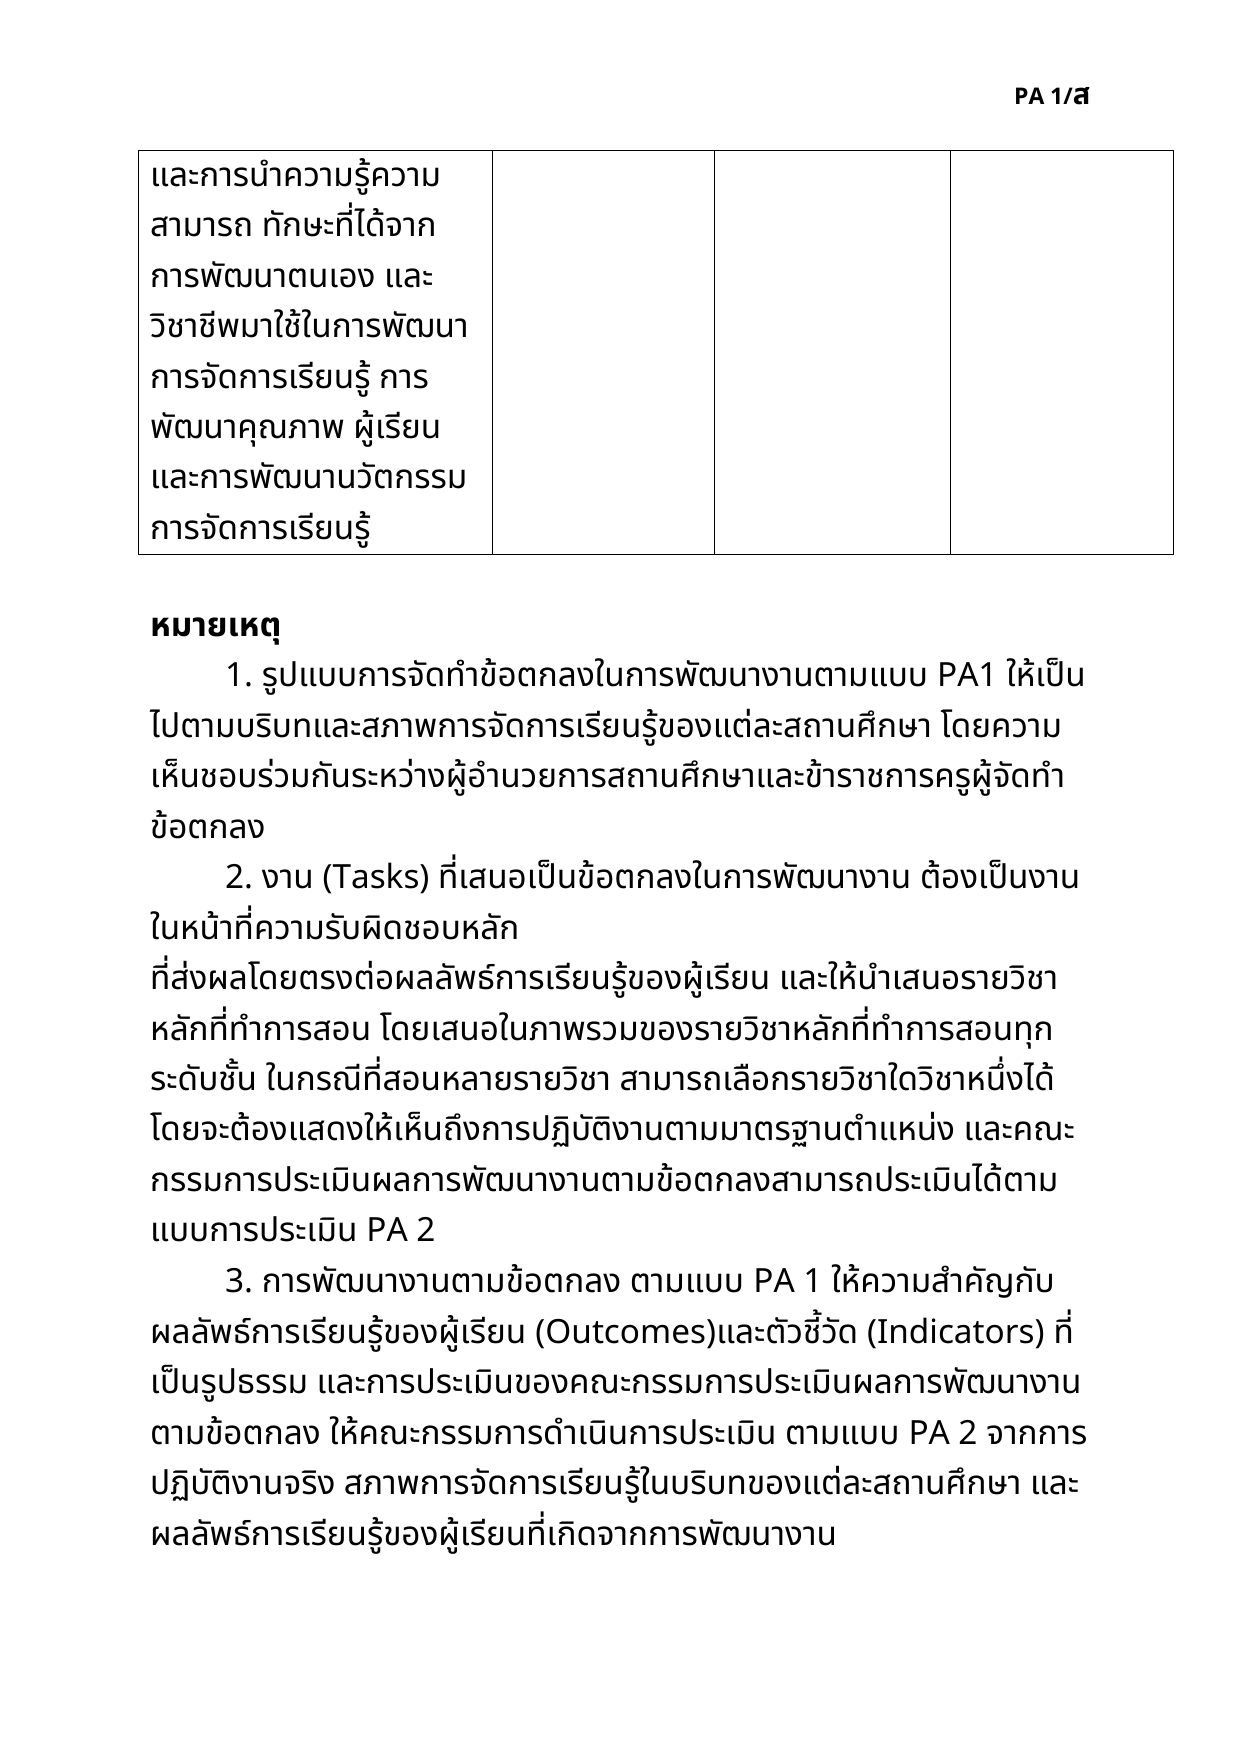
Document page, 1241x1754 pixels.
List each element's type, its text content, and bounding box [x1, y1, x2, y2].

text ที่ส่งผลโดยตรงต่อผลลัพธ์การเรียนรู้ของผู้เรียน และให้นำเสนอรายวิชาหลักที่ทำการสอน โดยเสนอในภาพรวมของรายวิชาหลักที่ทำการสอนทุกระดับชั้น ในกรณีที่สอนหลายรายวิชา สามารถเลือกรายวิชาใดวิชาหนึ่งได้โดยจะต้องแสดงให้เห็นถึงการปฏิบัติงานตามมาตรฐานตำแหน่ง และคณะกรรมการประเมินผลการพัฒนางานตามข้อตกลงสามารถประเมินได้ตามแบบการประเมิน PA 2 [150, 954, 1090, 1257]
table_cell [493, 151, 714, 554]
text 2. งาน (Tasks) ที่เสนอเป็นข้อตกลงในการพัฒนางาน ต้องเป็นงานในหน้าที่ความรับผิดชอบหลัก [150, 853, 1090, 954]
text 3. การพัฒนางานตามข้อตกลง ตามแบบ PA 1 ให้ความสำคัญกับผลลัพธ์การเรียนรู้ของผู้เรียน (Outcomes)และตัวชี้วัด (Indicators) ที่เป็นรูปธรรม และการประเมินของคณะกรรมการประเมินผลการพัฒนางานตามข้อตกลง ให้คณะกรรมการดำเนินการประเมิน ตามแบบ PA 2 จากการปฏิบัติงานจริง สภาพการจัดการเรียนรู้ในบริบทของแต่ละสถานศึกษา และผลลัพธ์การเรียนรู้ของผู้เรียนที่เกิดจากการพัฒนางาน [150, 1257, 1090, 1560]
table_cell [139, 151, 492, 554]
table_cell [715, 151, 950, 554]
text หมายเหตุ [150, 601, 1090, 651]
text 1. รูปแบบการจัดทำข้อตกลงในการพัฒนางานตามแบบ PA1 ให้เป็นไปตามบริบทและสภาพการจัดการเรียนรู้ของแต่ละสถานศึกษา โดยความเห็นชอบร่วมกันระหว่างผู้อำนวยการสถานศึกษาและข้าราชการครูผู้จัดทำข้อตกลง [150, 651, 1090, 853]
table_cell [951, 151, 1173, 554]
